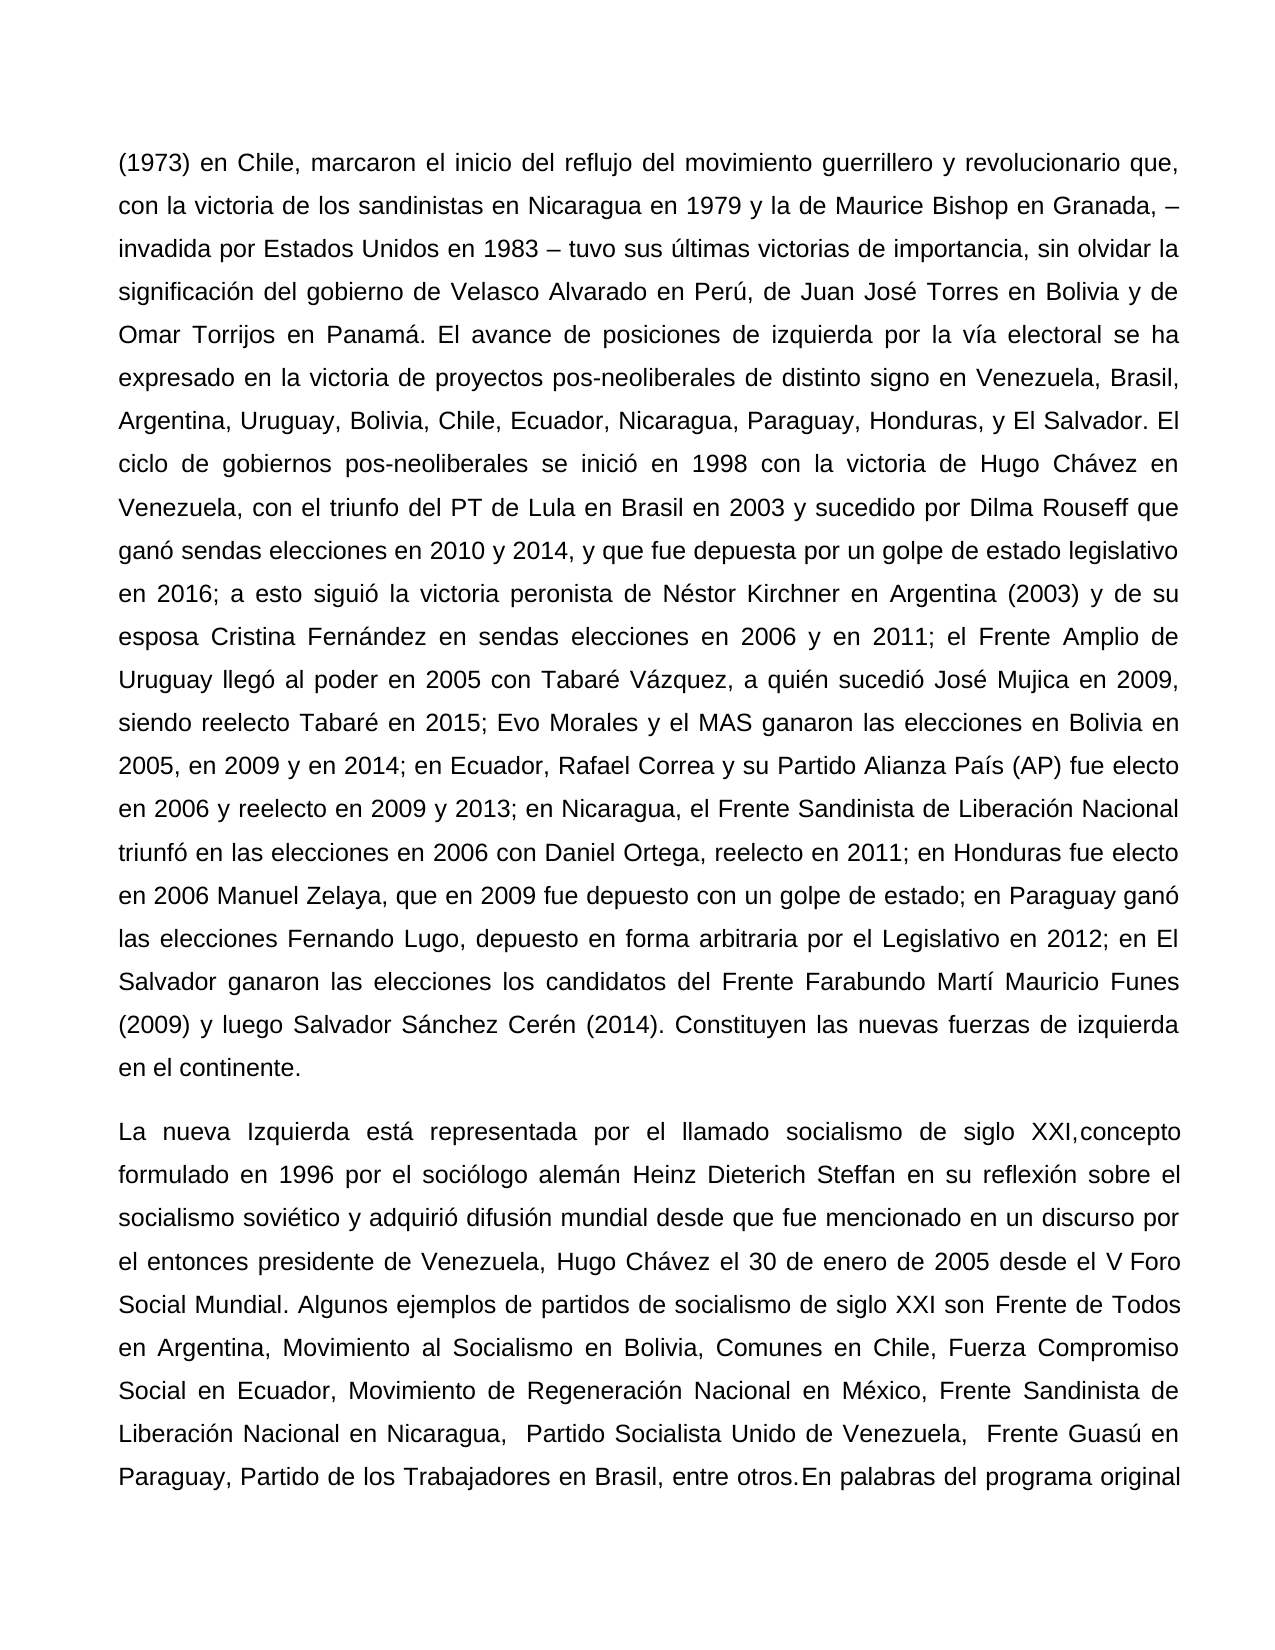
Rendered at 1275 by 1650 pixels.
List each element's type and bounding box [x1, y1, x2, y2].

text [118, 1117, 1181, 1491]
text [118, 148, 1181, 1082]
